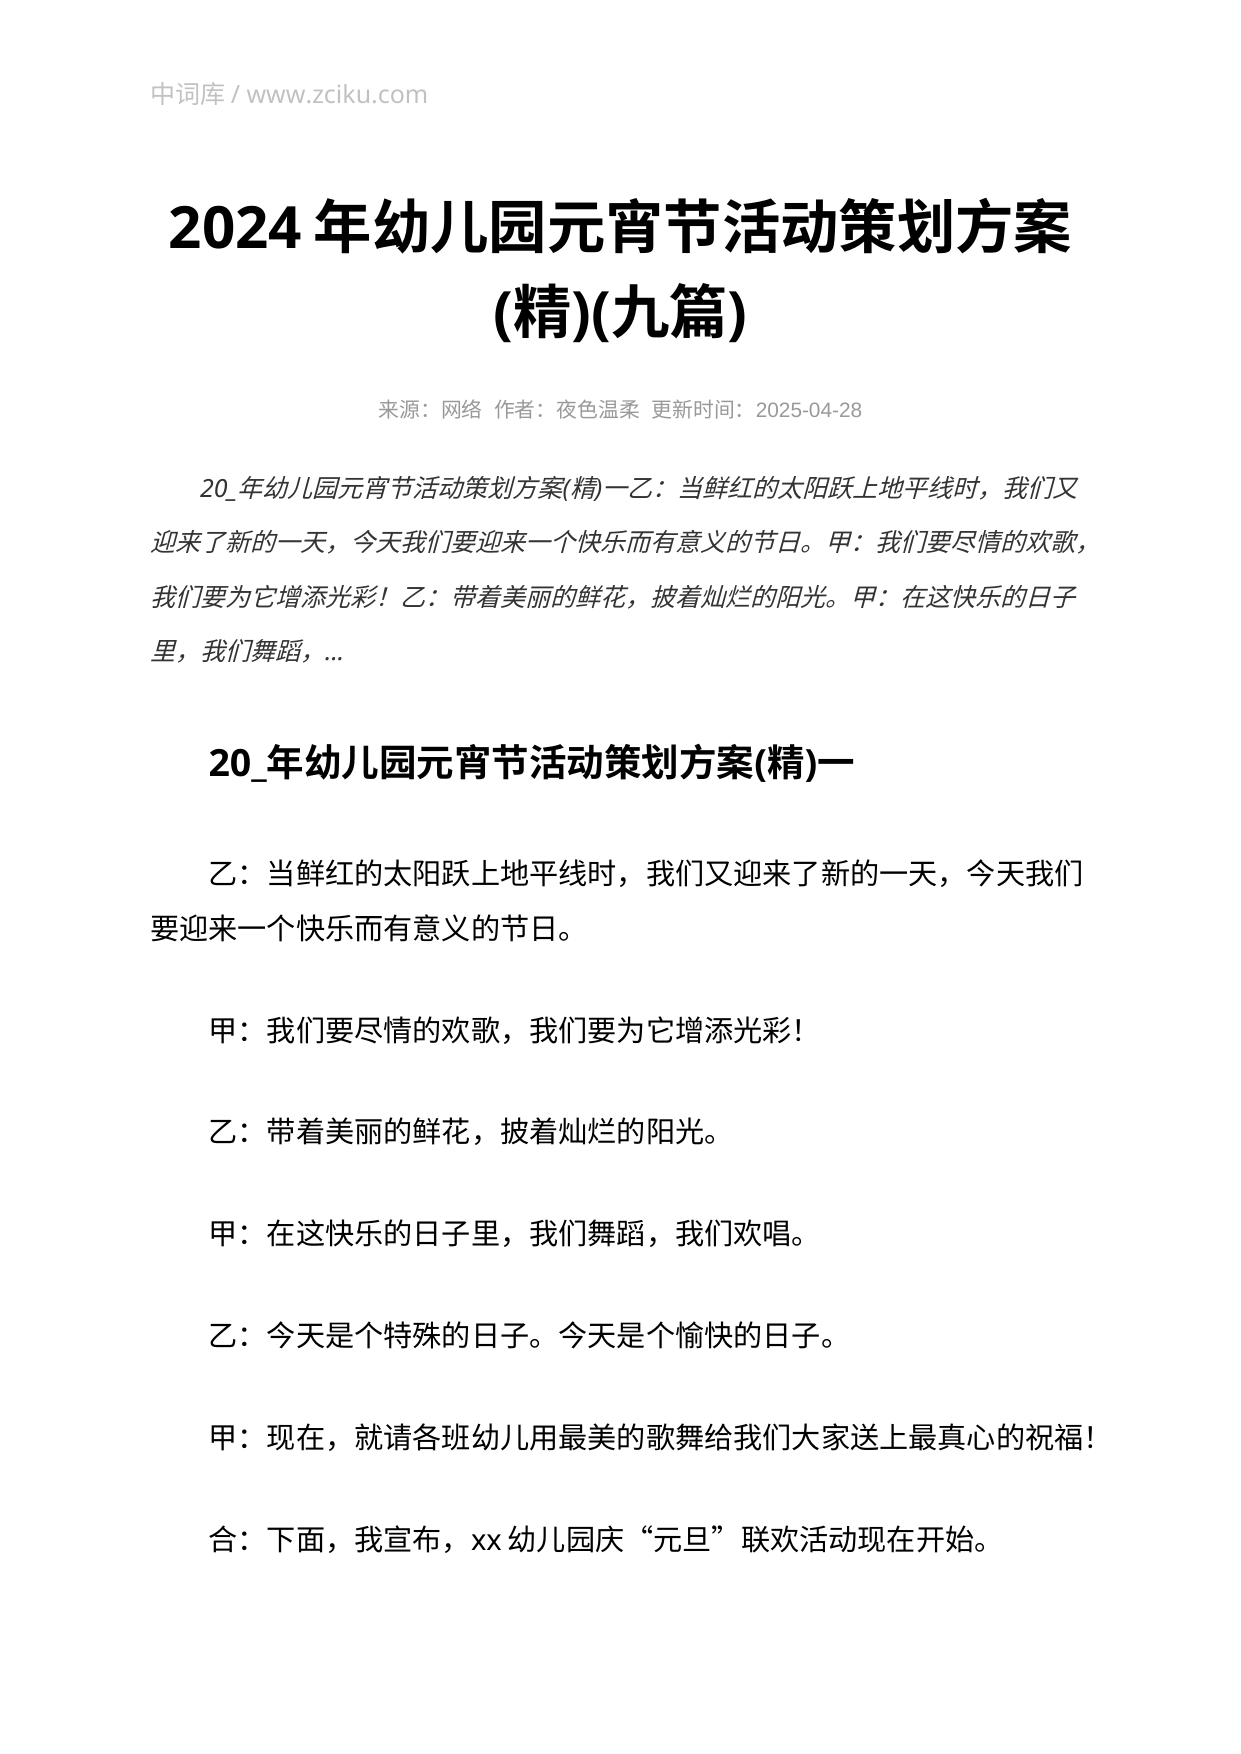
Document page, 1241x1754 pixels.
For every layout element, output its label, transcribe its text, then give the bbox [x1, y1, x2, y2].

text 20_年幼儿园元宵节活动策划方案(精)一乙：当鲜红的太阳跃上地平线时，我们又迎来了新的一天，今天我们要迎来一个快乐而有意义的节日。甲：我们要尽情的欢歌，我们要为它增添光彩！乙：带着美丽的鲜花，披着灿烂的阳光。甲：在这快乐的日子里，我们舞蹈，... [150, 468, 1090, 668]
text 来源：网络 作者：夜色温柔 更新时间：2025-04-28 [150, 398, 1090, 422]
text 甲：在这快乐的日子里，我们舞蹈，我们欢唱。 [150, 1211, 1090, 1253]
text 乙：今天是个特殊的日子。今天是个愉快的日子。 [150, 1312, 1090, 1355]
text 乙：当鲜红的太阳跃上地平线时，我们又迎来了新的一天，今天我们要迎来一个快乐而有意义的节日。 [150, 851, 1090, 948]
text 甲：我们要尽情的欢歌，我们要为它增添光彩！ [150, 1007, 1090, 1049]
text 乙：带着美丽的鲜花，披着灿烂的阳光。 [150, 1109, 1090, 1151]
text 合：下面，我宣布，xx幼儿园庆“元旦”联欢活动现在开始。 [150, 1516, 1090, 1558]
subtitle 2024年幼儿园元宵节活动策划方案(精)(九篇) [150, 181, 1090, 351]
text 甲：现在，就请各班幼儿用最美的歌舞给我们大家送上最真心的祝福！ [150, 1414, 1090, 1457]
text 20_年幼儿园元宵节活动策划方案(精)一 [150, 733, 1090, 787]
